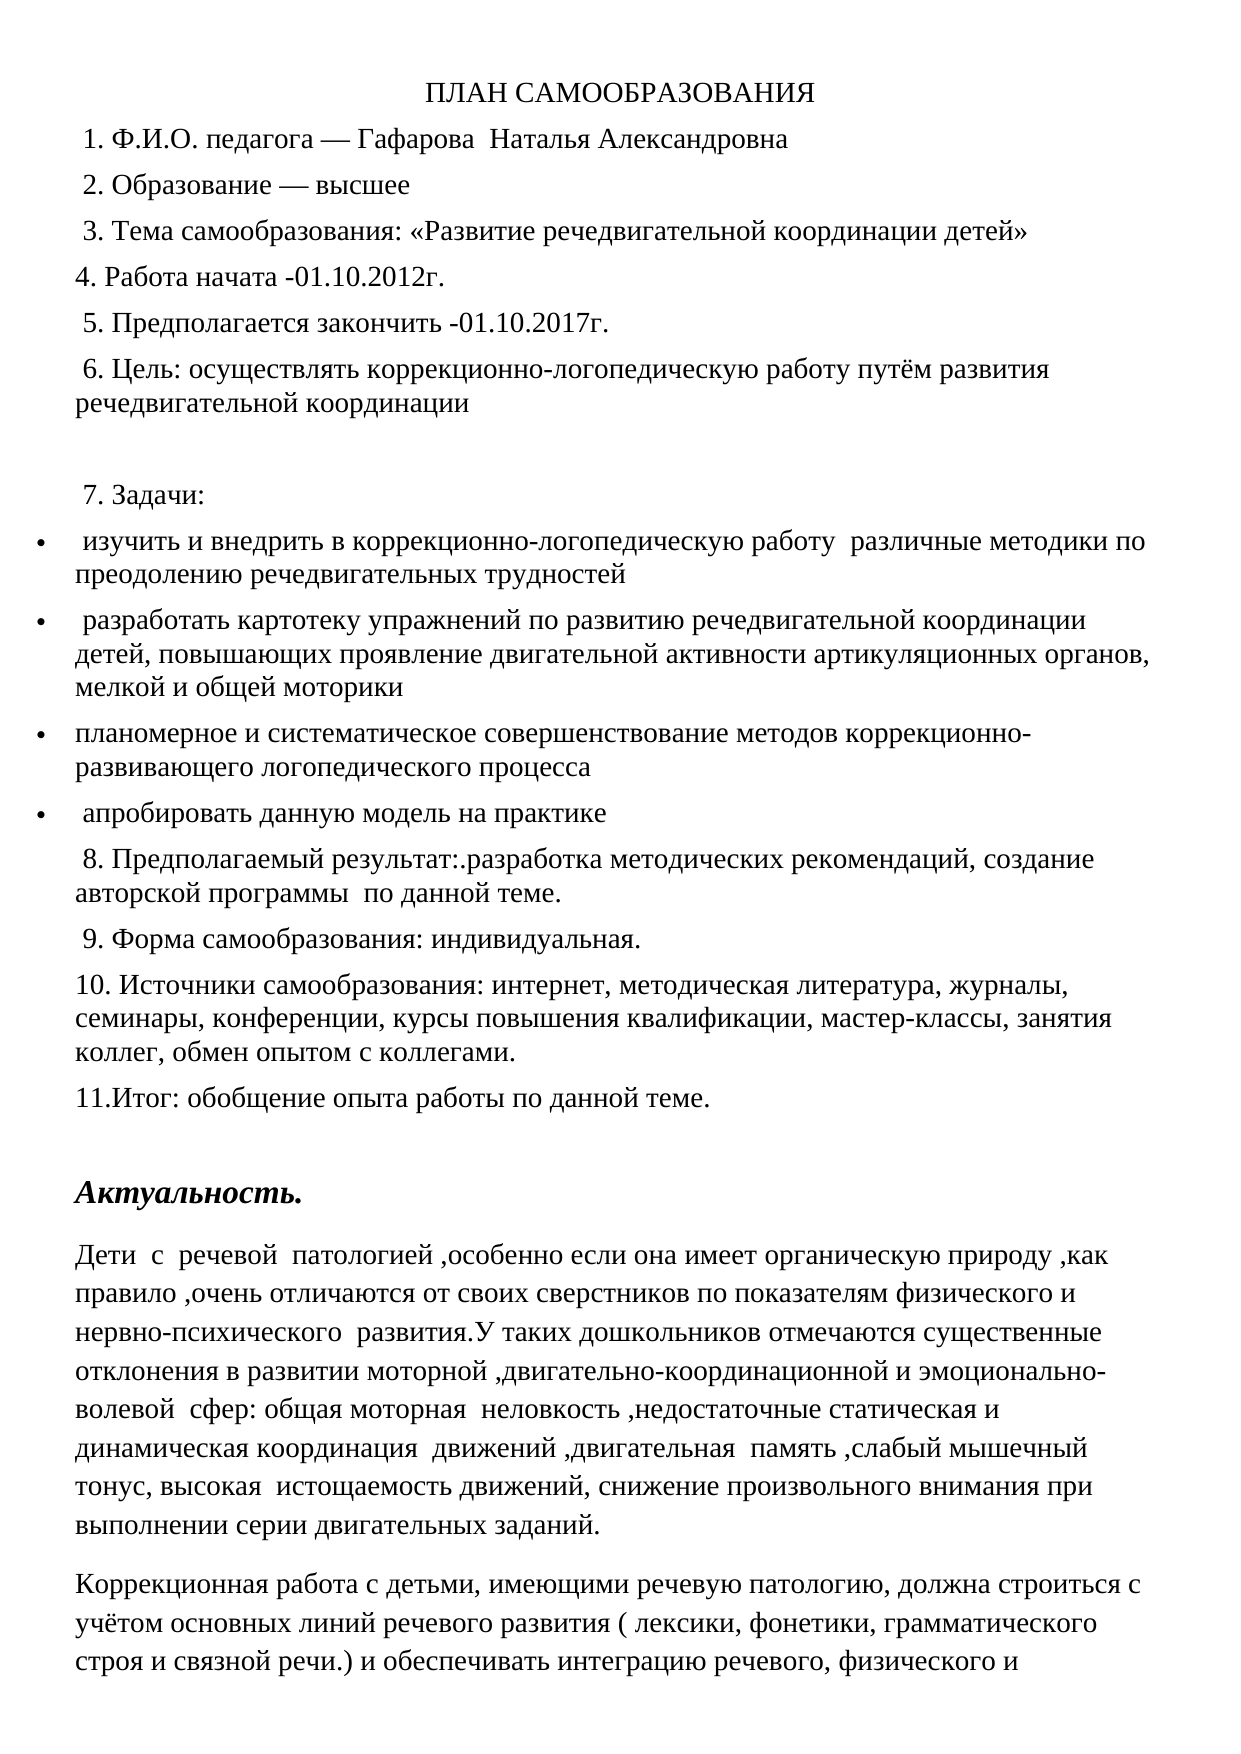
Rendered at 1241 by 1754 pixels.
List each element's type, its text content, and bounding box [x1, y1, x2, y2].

text 11.Итог: обобщение опыта работы по данной теме. [75, 1080, 1165, 1113]
text 6. Цель: осуществлять коррекционно-логопедическую работу путём развития речедвигательной координации [75, 351, 1165, 418]
list разработать картотеку упражнений по развитию речедвигательной координации детей, повышающих проявление двигательной активности артикуляционных органов, мелкой и общей моторики [37, 602, 1165, 703]
text 3. Тема самообразования: «Развитие речедвигательной координации детей» [75, 213, 1165, 247]
text Дети с речевой патологией ,особенно если она имеет органическую природу ,как правило ,очень отличаются от своих сверстников по показателям физического и нервно-психического развития.У таких дошкольников отмечаются существенные отклонения в развитии моторной ,двигательно-координационной и эмоционально-волевой сфер: общая моторная неловкость ,недостаточные статическая и динамическая координация движений ,двигательная память ,слабый мышечный тонус, высокая истощаемость движений, снижение произвольного внимания при выполнении серии двигательных заданий. [75, 1237, 1165, 1540]
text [75, 1566, 1165, 1677]
list апробировать данную модель на практике [37, 795, 1165, 829]
text 4. Работа начата -01.10.2012г. [75, 259, 1165, 293]
list планомерное и систематическое совершенствование методов коррекционно-развивающего логопедического процесса [37, 716, 1165, 783]
text 8. Предполагаемый результат:.разработка методических рекомендаций, создание авторской программы по данной теме. [75, 841, 1165, 908]
text Актуальность. [75, 1172, 1165, 1210]
text ПЛАН САМООБРАЗОВАНИЯ [75, 75, 1165, 108]
text 10. Источники самообразования: интернет, методическая литература, журналы, семинары, конференции, курсы повышения квалификации, мастер-классы, занятия коллег, обмен опытом с коллегами. [75, 967, 1165, 1067]
text 1. Ф.И.О. педагога — Гафарова Наталья Александровна [75, 121, 1165, 154]
text 5. Предполагается закончить -01.10.2017г. [75, 305, 1165, 339]
list изучить и внедрить в коррекционно-логопедическую работу различные методики по преодолению речедвигательных трудностей [37, 523, 1165, 590]
text 2. Образование — высшее [75, 167, 1165, 201]
text 9. Форма самообразования: индивидуальная. [75, 921, 1165, 954]
text 7. Задачи: [75, 477, 1165, 510]
